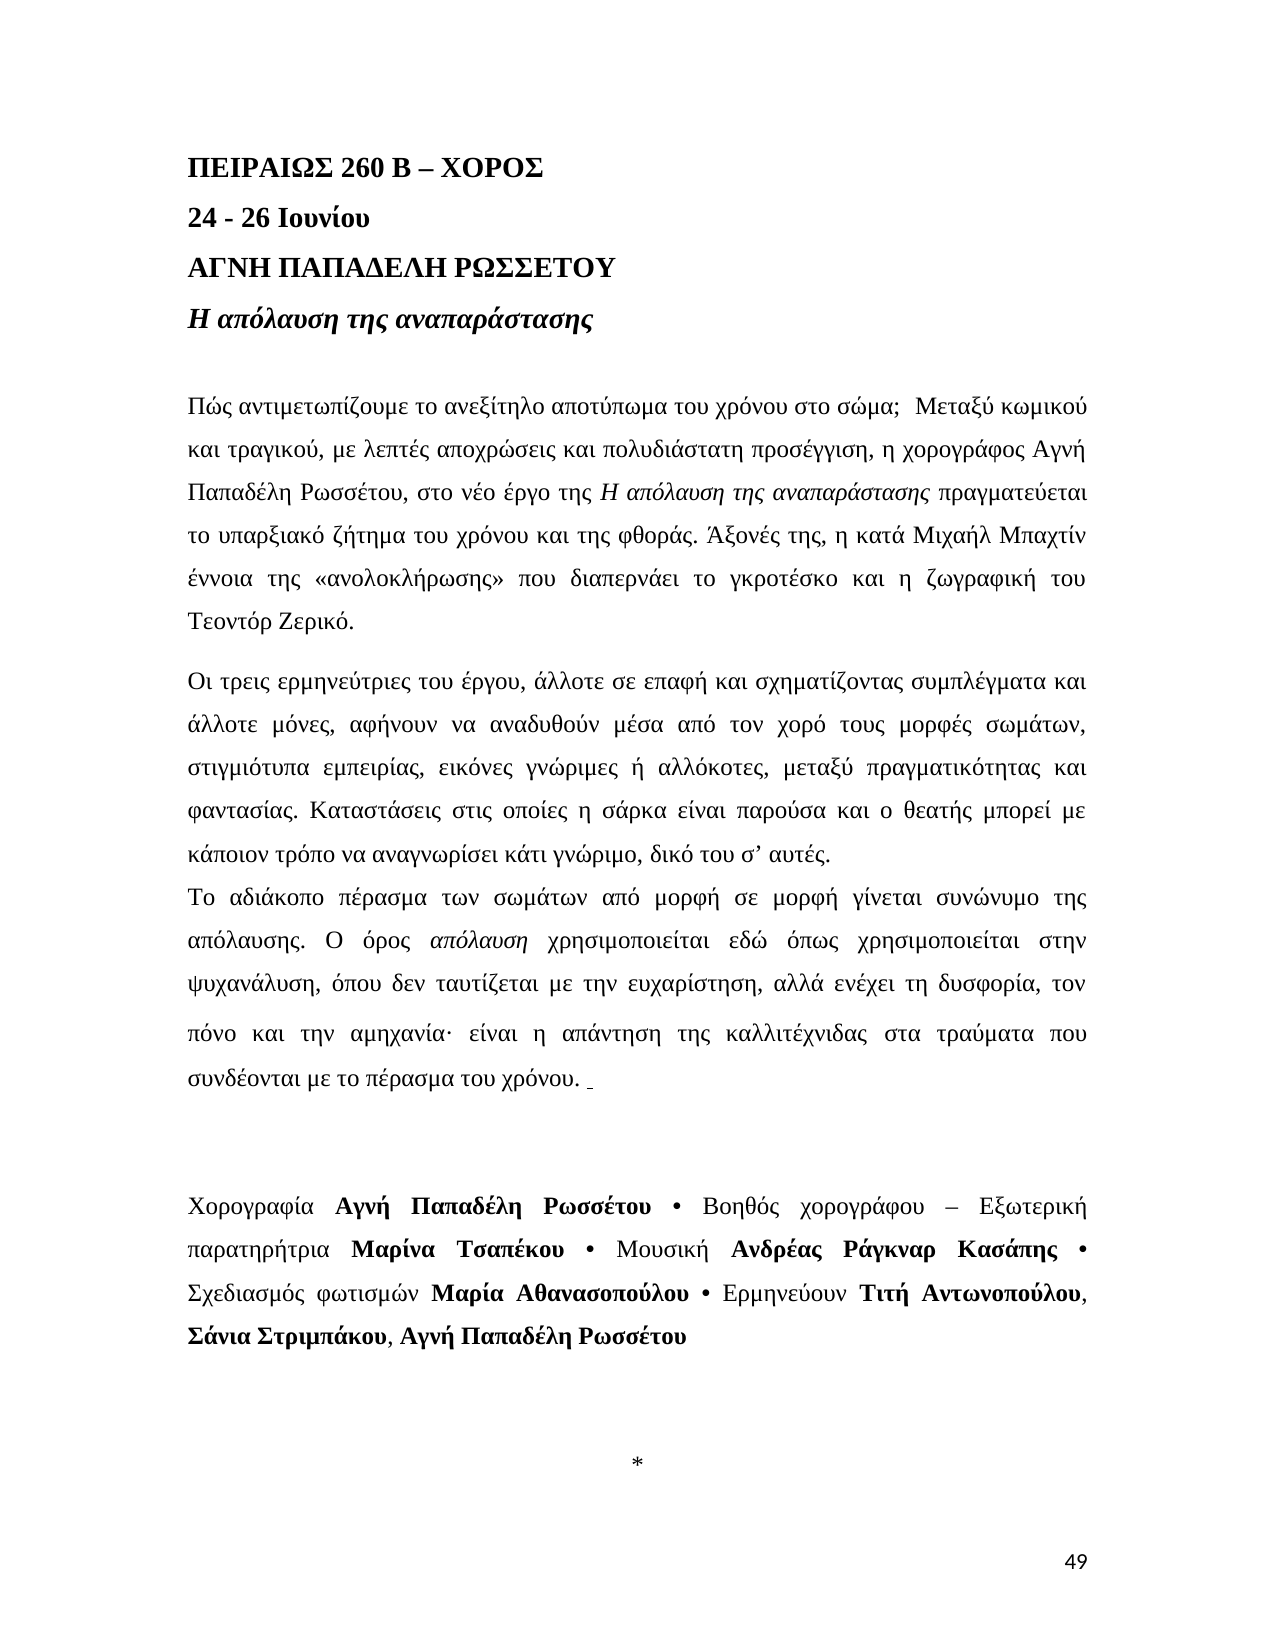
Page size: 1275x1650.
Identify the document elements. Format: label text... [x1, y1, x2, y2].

text Οι τρεις ερμηνεύτριες του έργου, άλλοτε σε επαφή και σχηματίζοντας συμπλέγματα και άλλοτε μόνες, αφήνουν να αναδυθούν μέσα από τον χορό τους μορφές σωμάτων, στιγμιότυπα εμπειρίας, εικόνες γνώριμες ή αλλόκοτες, μεταξύ πραγματικότητας και φαντασίας. Καταστάσεις στις οποίες η σάρκα είναι παρούσα και ο θεατής μπορεί με κάποιον τρόπο να αναγνωρίσει κάτι γνώριμο, δικό του σ’ αυτές. [187, 666, 1087, 867]
text ΠΕΙΡΑΙΩΣ 260 Β – ΧΟΡΟΣ [187, 150, 1087, 183]
text 24 - 26 Ioυνίου [187, 200, 1087, 234]
text Το αδιάκοπο πέρασμα των σωμάτων από μορφή σε μορφή γίνεται συνώνυμο της απόλαυσης. Ο όρος απόλαυση χρησιμοποιείται εδώ όπως χρησιμοποιείται στην ψυχανάλυση, όπου δεν ταυτίζεται με την ευχαρίστηση, αλλά ενέχει τη δυσφορία, τον πόνο και την αμηχανία· είναι η απάντηση της καλλιτέχνιδας στα τραύματα που συνδέονται με το πέρασμα του χρόνου. [187, 882, 1087, 1091]
text Πώς αντιμετωπίζουμε το ανεξίτηλο αποτύπωμα του χρόνου στο σώμα; Μεταξύ κωμικού και τραγικού, με λεπτές αποχρώσεις και πολυδιάστατη προσέγγιση, η χορογράφος Αγνή Παπαδέλη Ρωσσέτου, στο νέο έργο της Η απόλαυση της αναπαράστασης πραγματεύεται το υπαρξιακό ζήτημα του χρόνου και της φθοράς. Άξονές της, η κατά Μιχαήλ Μπαχτίν έννοια της «ανολοκλήρωσης» που διαπερνάει το γκροτέσκο και η ζωγραφική του Τεοντόρ Ζερικό. [187, 391, 1087, 635]
text * [187, 1450, 1087, 1479]
text Χορογραφία Αγνή Παπαδέλη Ρωσσέτου • Βοηθός χορογράφου – Εξωτερική παρατηρήτρια Μαρίνα Τσαπέκου • Μουσική Ανδρέας Ράγκναρ Κασάπης • Σχεδιασμός φωτισμών Μαρία Αθανασοπούλου • Ερμηνεύουν Τιτή Αντωνοπούλου, Σάνια Στριμπάκου, Αγνή Παπαδέλη Ρωσσέτου [187, 1191, 1087, 1349]
text Η απόλαυση της αναπαράστασης [187, 301, 1087, 334]
text ΑΓΝΗ ΠΑΠΑΔΕΛΗ ΡΩΣΣΕΤΟΥ [187, 251, 1087, 284]
